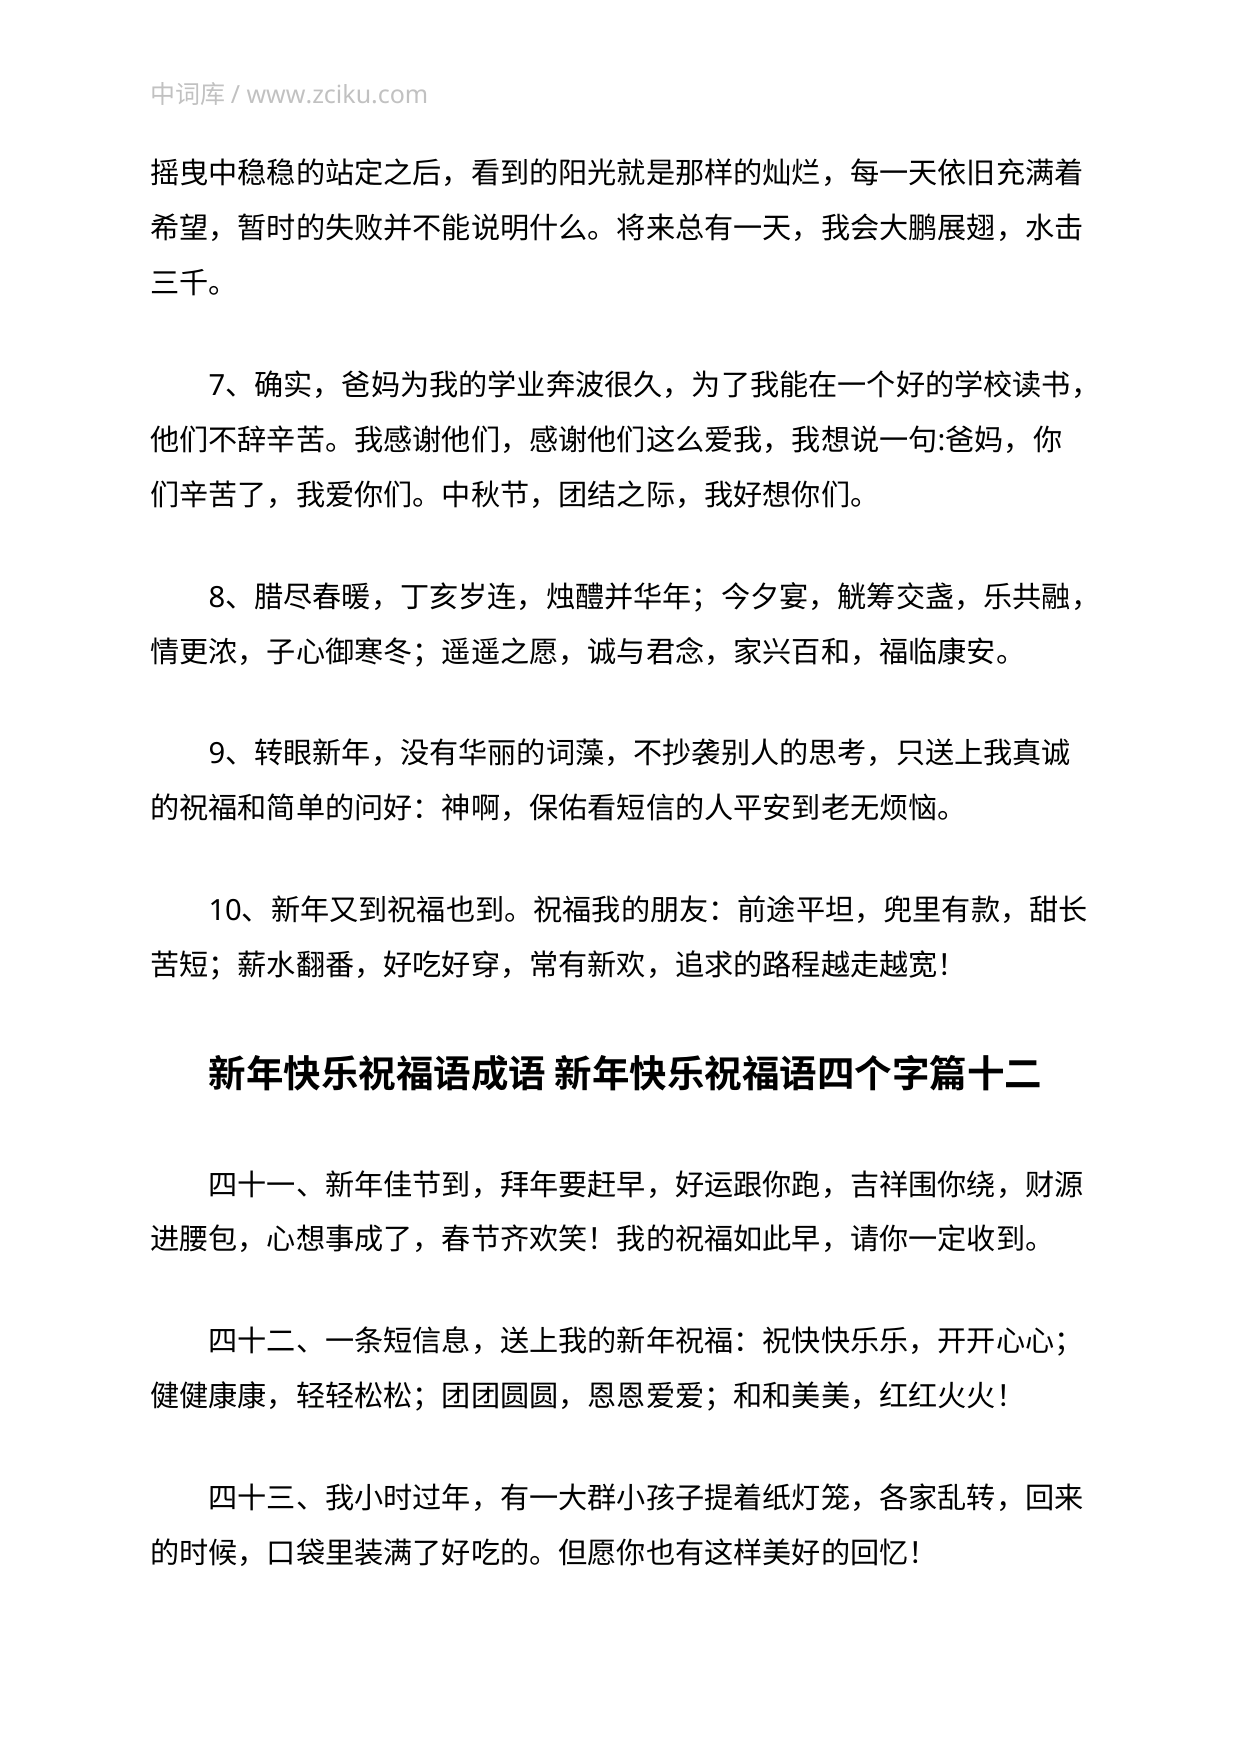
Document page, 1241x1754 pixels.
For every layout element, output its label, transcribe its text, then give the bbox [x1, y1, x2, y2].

text 9、转眼新年，没有华丽的词藻，不抄袭别人的思考，只送上我真诚的祝福和简单的问好：神啊，保佑看短信的人平安到老无烦恼。 [150, 730, 1090, 827]
text 新年快乐祝福语成语 新年快乐祝福语四个字篇十二 [150, 1044, 1090, 1098]
text 8、腊尽春暖，丁亥岁连，烛醴并华年；今夕宴，觥筹交盏，乐共融，情更浓，子心御寒冬；遥遥之愿，诚与君念，家兴百和，福临康安。 [150, 573, 1090, 671]
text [150, 150, 1090, 302]
text 四十三、我小时过年，有一大群小孩子提着纸灯笼，各家乱转，回来的时候，口袋里装满了好吃的。但愿你也有这样美好的回忆！ [150, 1474, 1090, 1572]
text 四十一、新年佳节到，拜年要赶早，好运跟你跑，吉祥围你绕，财源进腰包，心想事成了，春节齐欢笑！我的祝福如此早，请你一定收到。 [150, 1161, 1090, 1258]
text 四十二、一条短信息，送上我的新年祝福：祝快快乐乐，开开心心；健健康康，轻轻松松；团团圆圆，恩恩爱爱；和和美美，红红火火！ [150, 1318, 1090, 1415]
text 7、确实，爸妈为我的学业奔波很久，为了我能在一个好的学校读书，他们不辞辛苦。我感谢他们，感谢他们这么爱我，我想说一句:爸妈，你们辛苦了，我爱你们。中秋节，团结之际，我好想你们。 [150, 362, 1090, 514]
text 10、新年又到祝福也到。祝福我的朋友：前途平坦，兜里有款，甜长苦短；薪水翻番，好吃好穿，常有新欢，追求的路程越走越宽！ [150, 887, 1090, 984]
